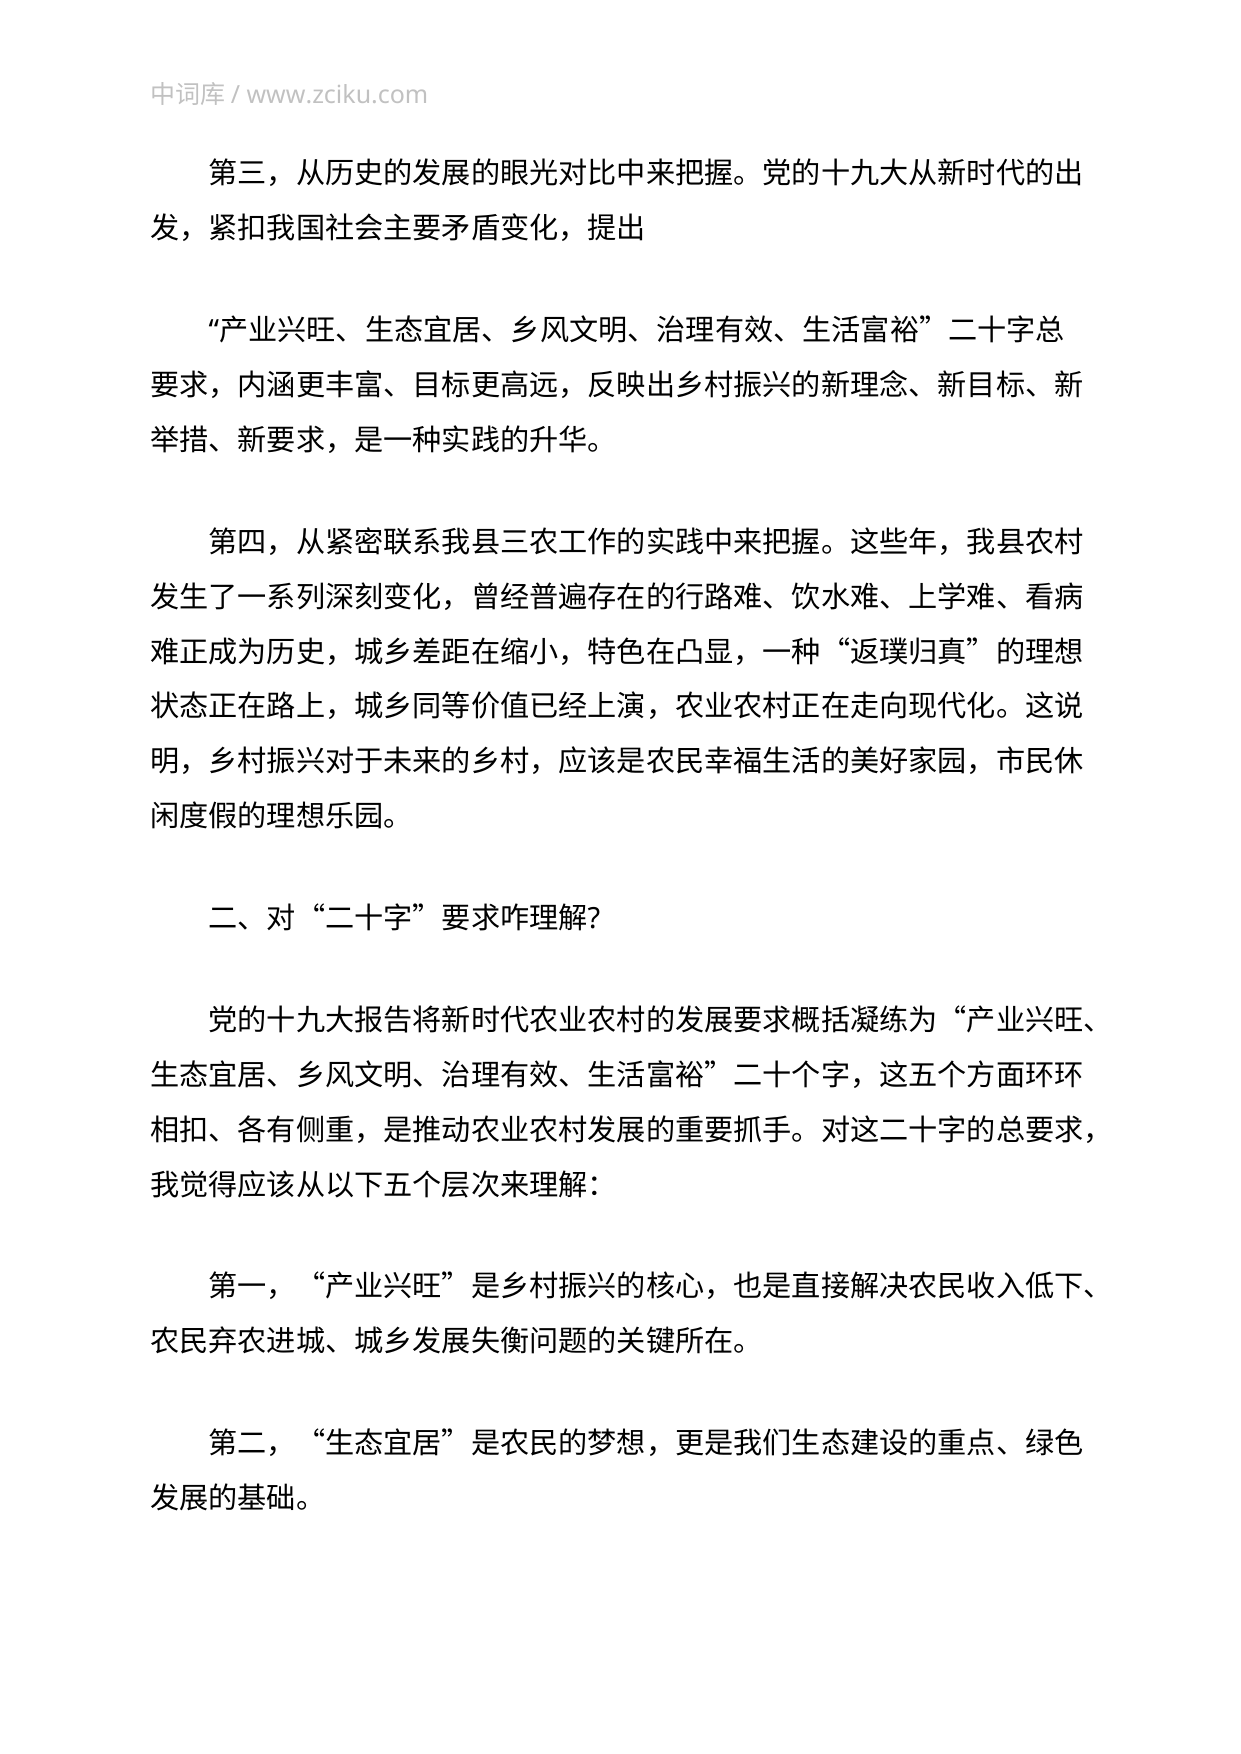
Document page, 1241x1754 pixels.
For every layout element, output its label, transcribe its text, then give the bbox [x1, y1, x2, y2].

text 第一，“产业兴旺”是乡村振兴的核心，也是直接解决农民收入低下、农民弃农进城、城乡发展失衡问题的关键所在。 [150, 1263, 1090, 1360]
text 党的十九大报告将新时代农业农村的发展要求概括凝练为“产业兴旺、生态宜居、乡风文明、治理有效、生活富裕”二十个字，这五个方面环环相扣、各有侧重，是推动农业农村发展的重要抓手。对这二十字的总要求，我觉得应该从以下五个层次来理解： [150, 997, 1090, 1203]
text 二、对“二十字”要求咋理解? [150, 894, 1090, 937]
text 第三，从历史的发展的眼光对比中来把握。党的十九大从新时代的出发，紧扣我国社会主要矛盾变化，提出 [150, 150, 1090, 247]
text “产业兴旺、生态宜居、乡风文明、治理有效、生活富裕”二十字总要求，内涵更丰富、目标更高远，反映出乡村振兴的新理念、新目标、新举措、新要求，是一种实践的升华。 [150, 307, 1090, 459]
text 第四，从紧密联系我县三农工作的实践中来把握。这些年，我县农村发生了一系列深刻变化，曾经普遍存在的行路难、饮水难、上学难、看病难正成为历史，城乡差距在缩小，特色在凸显，一种“返璞归真”的理想状态正在路上，城乡同等价值已经上演，农业农村正在走向现代化。这说明，乡村振兴对于未来的乡村，应该是农民幸福生活的美好家园，市民休闲度假的理想乐园。 [150, 518, 1090, 835]
text 第二，“生态宜居”是农民的梦想，更是我们生态建设的重点、绿色发展的基础。 [150, 1420, 1090, 1517]
